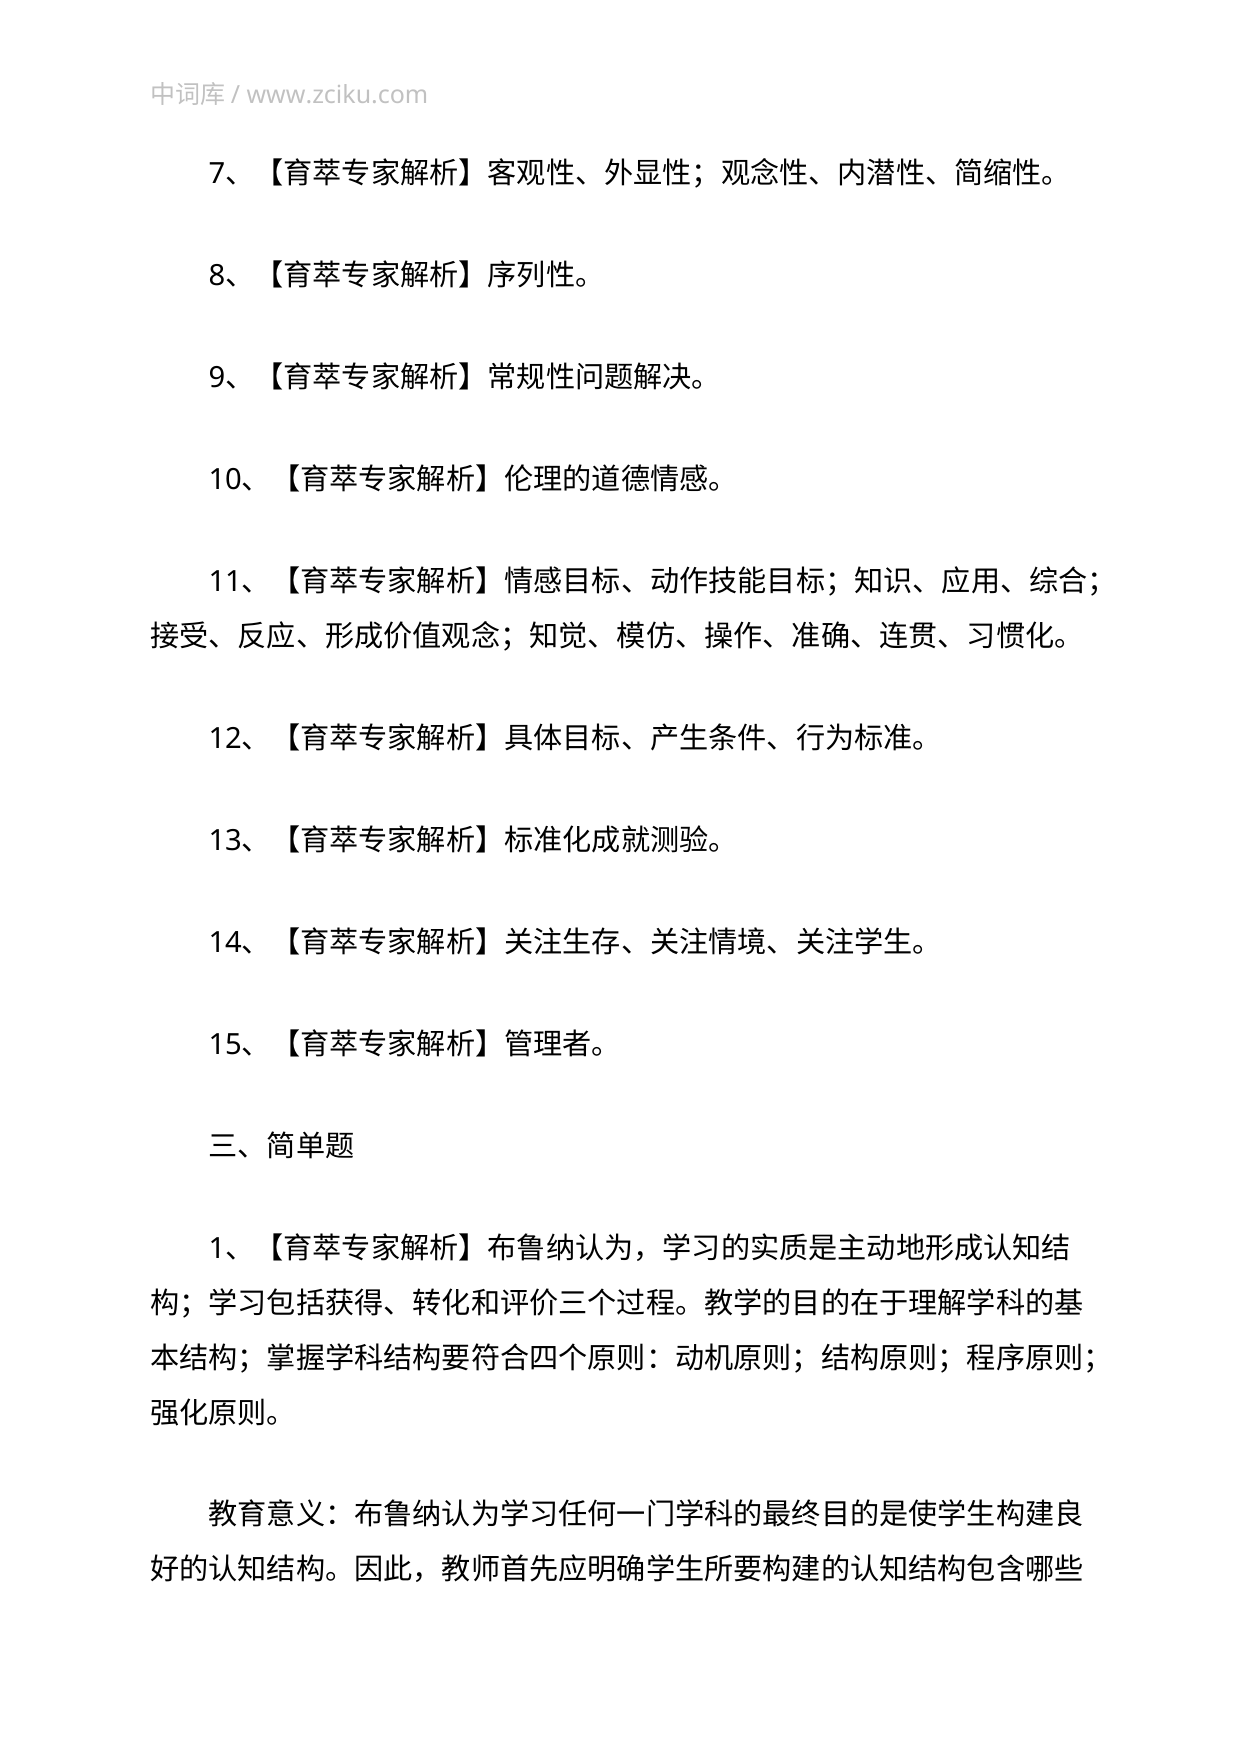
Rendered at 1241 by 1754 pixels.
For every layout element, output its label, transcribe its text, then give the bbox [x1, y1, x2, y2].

text 8、【育萃专家解析】序列性。 [150, 252, 1090, 294]
text 7、【育萃专家解析】客观性、外显性；观念性、内潜性、简缩性。 [150, 150, 1090, 192]
text 10、【育萃专家解析】伦理的道德情感。 [150, 456, 1090, 498]
text 13、【育萃专家解析】标准化成就测验。 [150, 817, 1090, 859]
text 11、【育萃专家解析】情感目标、动作技能目标；知识、应用、综合；接受、反应、形成价值观念；知觉、模仿、操作、准确、连贯、习惯化。 [150, 558, 1090, 655]
text 12、【育萃专家解析】具体目标、产生条件、行为标准。 [150, 715, 1090, 757]
text 9、【育萃专家解析】常规性问题解决。 [150, 354, 1090, 396]
text 三、简单题 [150, 1123, 1090, 1165]
text 15、【育萃专家解析】管理者。 [150, 1021, 1090, 1063]
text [150, 1491, 1090, 1588]
text 1、【育萃专家解析】布鲁纳认为，学习的实质是主动地形成认知结构；学习包括获得、转化和评价三个过程。教学的目的在于理解学科的基本结构；掌握学科结构要符合四个原则：动机原则；结构原则；程序原则；强化原则。 [150, 1224, 1090, 1431]
text 14、【育萃专家解析】关注生存、关注情境、关注学生。 [150, 919, 1090, 961]
